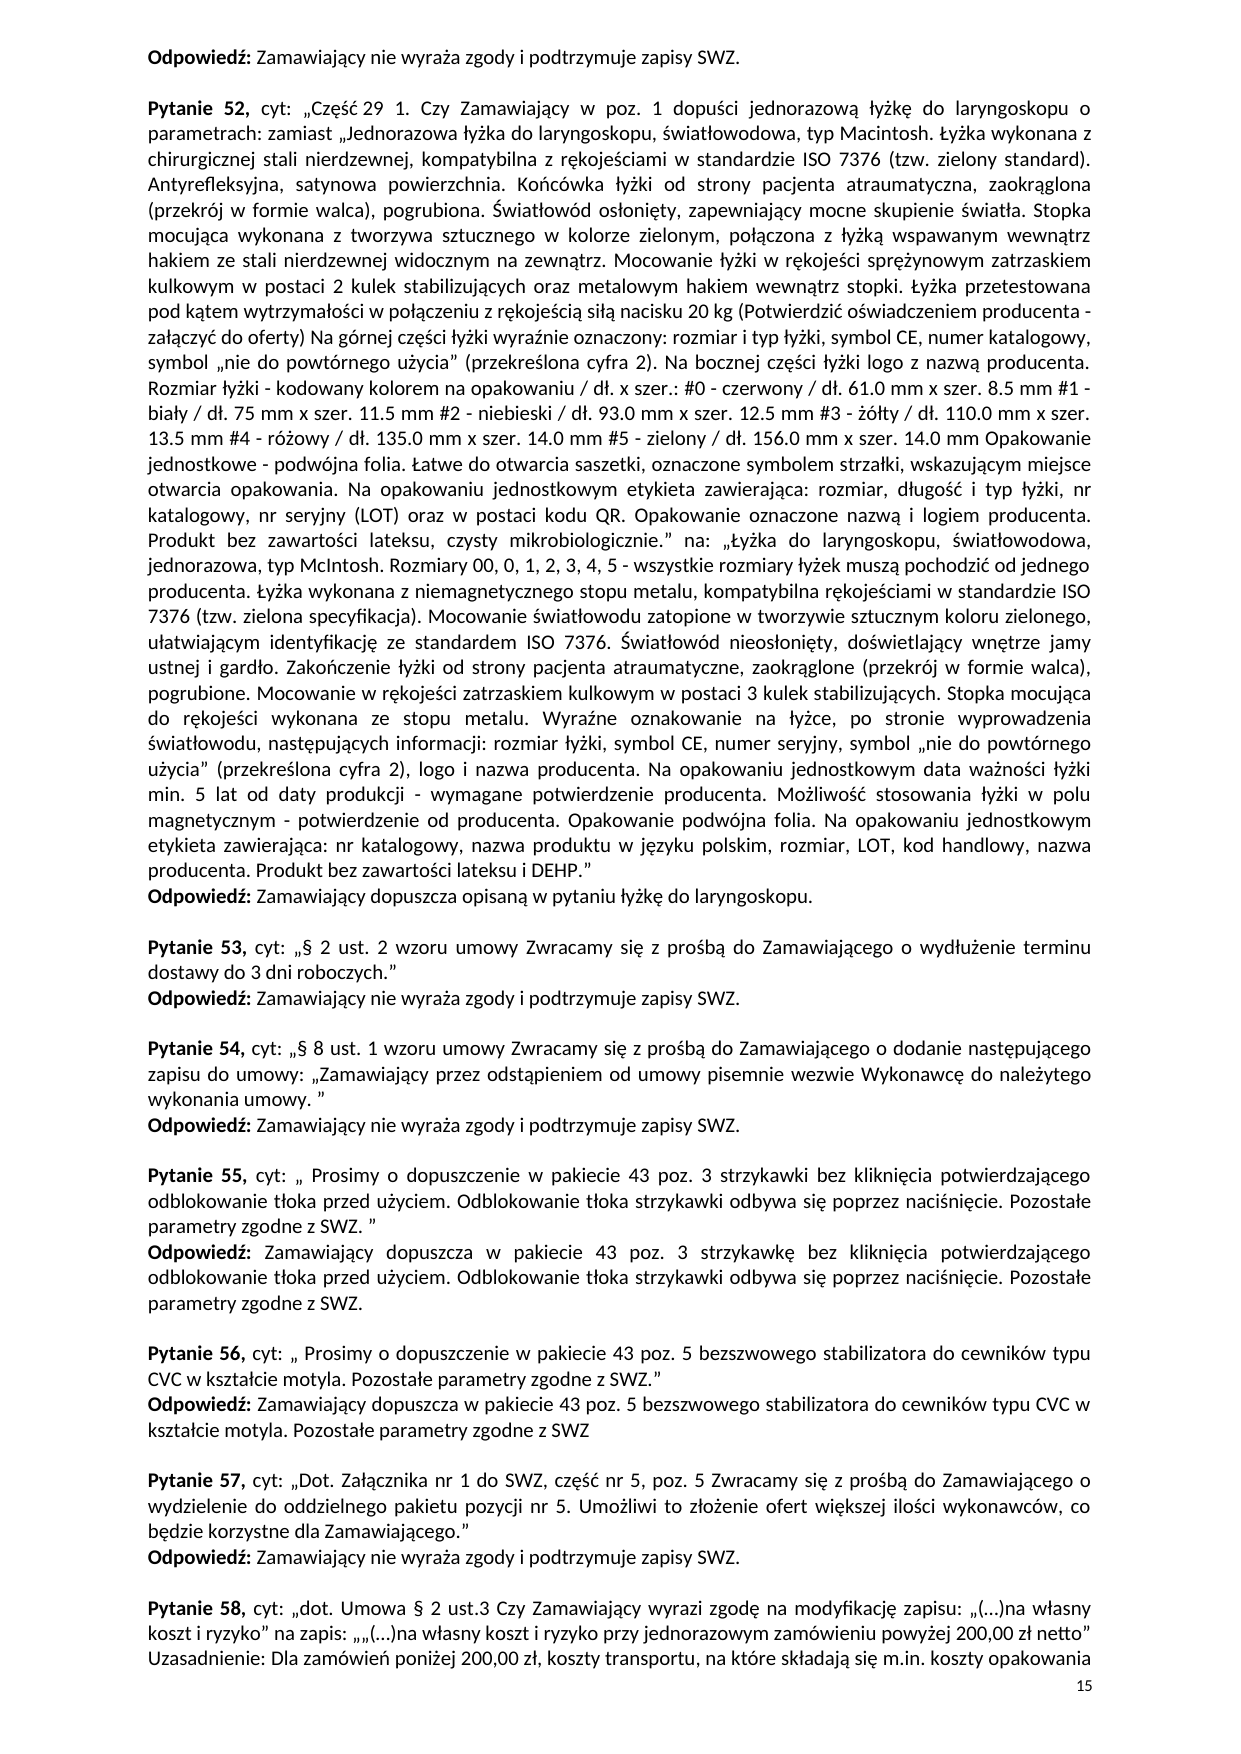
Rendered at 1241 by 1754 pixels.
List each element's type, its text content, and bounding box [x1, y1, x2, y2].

list Odpowiedź: Zamawiający nie wyraża zgody i podtrzymuje zapisy SWZ. [148, 1112, 1093, 1137]
text Pytanie 55, cyt: „ Prosimy o dopuszczenie w pakiecie 43 poz. 3 strzykawki bez kliknięcia potwierdzającego odblokowanie tłoka przed użyciem. Odblokowanie tłoka strzykawki odbywa się poprzez naciśnięcie. Pozostałe parametry zgodne z SWZ. ” [148, 1163, 1093, 1239]
list Odpowiedź: Zamawiający nie wyraża zgody i podtrzymuje zapisy SWZ. [148, 44, 1093, 70]
list Odpowiedź: Zamawiający nie wyraża zgody i podtrzymuje zapisy SWZ. [148, 1544, 1093, 1569]
text Pytanie 53, cyt: „§ 2 ust. 2 wzoru umowy Zwracamy się z prośbą do Zamawiającego o wydłużenie terminu dostawy do 3 dni roboczych.” [148, 934, 1093, 985]
text Pytanie 56, cyt: „ Prosimy o dopuszczenie w pakiecie 43 poz. 5 bezszwowego stabilizatora do cewników typu CVC w kształcie motyla. Pozostałe parametry zgodne z SWZ.” [148, 1341, 1093, 1391]
list Odpowiedź: Zamawiający dopuszcza opisaną w pytaniu łyżkę do laryngoskopu. [148, 883, 1093, 908]
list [148, 1595, 1093, 1671]
text Pytanie 57, cyt: „Dot. Załącznika nr 1 do SWZ, część nr 5, poz. 5 Zwracamy się z prośbą do Zamawiającego o wydzielenie do oddzielnego pakietu pozycji nr 5. Umożliwi to złożenie ofert większej ilości wykonawców, co będzie korzystne dla Zamawiającego.” [148, 1468, 1093, 1544]
list Pytanie 52, cyt: „Część 29 1. Czy Zamawiający w poz. 1 dopuści jednorazową łyżkę do laryngoskopu o parametrach: zamiast „Jednorazowa łyżka do laryngoskopu, światłowodowa, typ Macintosh. Łyżka wykonana z chirurgicznej stali nierdzewnej, kompatybilna z rękojeściami w standardzie ISO 7376 (tzw. zielony standard). Antyrefleksyjna, satynowa powierzchnia. Końcówka łyżki od strony pacjenta atraumatyczna, zaokrąglona (przekrój w formie walca), pogrubiona. Światłowód osłonięty, zapewniający mocne skupienie światła. Stopka mocująca wykonana z tworzywa sztucznego w kolorze zielonym, połączona z łyżką wspawanym wewnątrz hakiem ze stali nierdzewnej widocznym na zewnątrz. Mocowanie łyżki w rękojeści sprężynowym zatrzaskiem kulkowym w postaci 2 kulek stabilizujących oraz metalowym hakiem wewnątrz stopki. Łyżka przetestowana pod kątem wytrzymałości w połączeniu z rękojeścią siłą nacisku 20 kg (Potwierdzić oświadczeniem producenta - załączyć do oferty) Na górnej części łyżki wyraźnie oznaczony: rozmiar i typ łyżki, symbol CE, numer katalogowy, symbol „nie do powtórnego użycia” (przekreślona cyfra 2). Na bocznej części łyżki logo z nazwą producenta. Rozmiar łyżki - kodowany kolorem na opakowaniu / dł. x szer.: #0 - czerwony / dł. 61.0 mm x szer. 8.5 mm #1 - biały / dł. 75 mm x szer. 11.5 mm #2 - niebieski / dł. 93.0 mm x szer. 12.5 mm #3 - żółty / dł. 110.0 mm x szer. 13.5 mm #4 - różowy / dł. 135.0 mm x szer. 14.0 mm #5 - zielony / dł. 156.0 mm x szer. 14.0 mm Opakowanie jednostkowe - podwójna folia. Łatwe do otwarcia saszetki, oznaczone symbolem strzałki, wskazującym miejsce otwarcia opakowania. Na opakowaniu jednostkowym etykieta zawierająca: rozmiar, długość i typ łyżki, nr katalogowy, nr seryjny (LOT) oraz w postaci kodu QR. Opakowanie oznaczone nazwą i logiem producenta. Produkt bez zawartości lateksu, czysty mikrobiologicznie.” na: „Łyżka do laryngoskopu, światłowodowa, jednorazowa, typ McIntosh. Rozmiary 00, 0, 1, 2, 3, 4, 5 - wszystkie rozmiary łyżek muszą pochodzić od jednego producenta. Łyżka wykonana z niemagnetycznego stopu metalu, kompatybilna rękojeściami w standardzie ISO 7376 (tzw. zielona specyfikacja). Mocowanie światłowodu zatopione w tworzywie sztucznym koloru zielonego, ułatwiającym identyfikację ze standardem ISO 7376. Światłowód nieosłonięty, doświetlający wnętrze jamy ustnej i gardło. Zakończenie łyżki od strony pacjenta atraumatyczne, zaokrąglone (przekrój w formie walca), pogrubione. Mocowanie w rękojeści zatrzaskiem kulkowym w postaci 3 kulek stabilizujących. Stopka mocująca do rękojeści wykonana ze stopu metalu. Wyraźne oznakowanie na łyżce, po stronie wyprowadzenia światłowodu, następujących informacji: rozmiar łyżki, symbol CE, numer seryjny, symbol „nie do powtórnego użycia” (przekreślona cyfra 2), logo i nazwa producenta. Na opakowaniu jednostkowym data ważności łyżki min. 5 lat od daty produkcji - wymagane potwierdzenie producenta. Możliwość stosowania łyżki w polu magnetycznym - potwierdzenie od producenta. Opakowanie podwójna folia. Na opakowaniu jednostkowym etykieta zawierająca: nr katalogowy, nazwa produktu w języku polskim, rozmiar, LOT, kod handlowy, nazwa producenta. Produkt bez zawartości lateksu i DEHP.” [148, 95, 1093, 883]
list Odpowiedź: Zamawiający dopuszcza w pakiecie 43 poz. 5 bezszwowego stabilizatora do cewników typu CVC w kształcie motyla. Pozostałe parametry zgodne z SWZ [148, 1391, 1093, 1442]
list Odpowiedź: Zamawiający nie wyraża zgody i podtrzymuje zapisy SWZ. [148, 985, 1093, 1010]
list Odpowiedź: Zamawiający dopuszcza w pakiecie 43 poz. 3 strzykawkę bez kliknięcia potwierdzającego odblokowanie tłoka przed użyciem. Odblokowanie tłoka strzykawki odbywa się poprzez naciśnięcie. Pozostałe parametry zgodne z SWZ. [148, 1239, 1093, 1315]
text Pytanie 54, cyt: „§ 8 ust. 1 wzoru umowy Zwracamy się z prośbą do Zamawiającego o dodanie następującego zapisu do umowy: „Zamawiający przez odstąpieniem od umowy pisemnie wezwie Wykonawcę do należytego wykonania umowy. ” [148, 1036, 1093, 1112]
